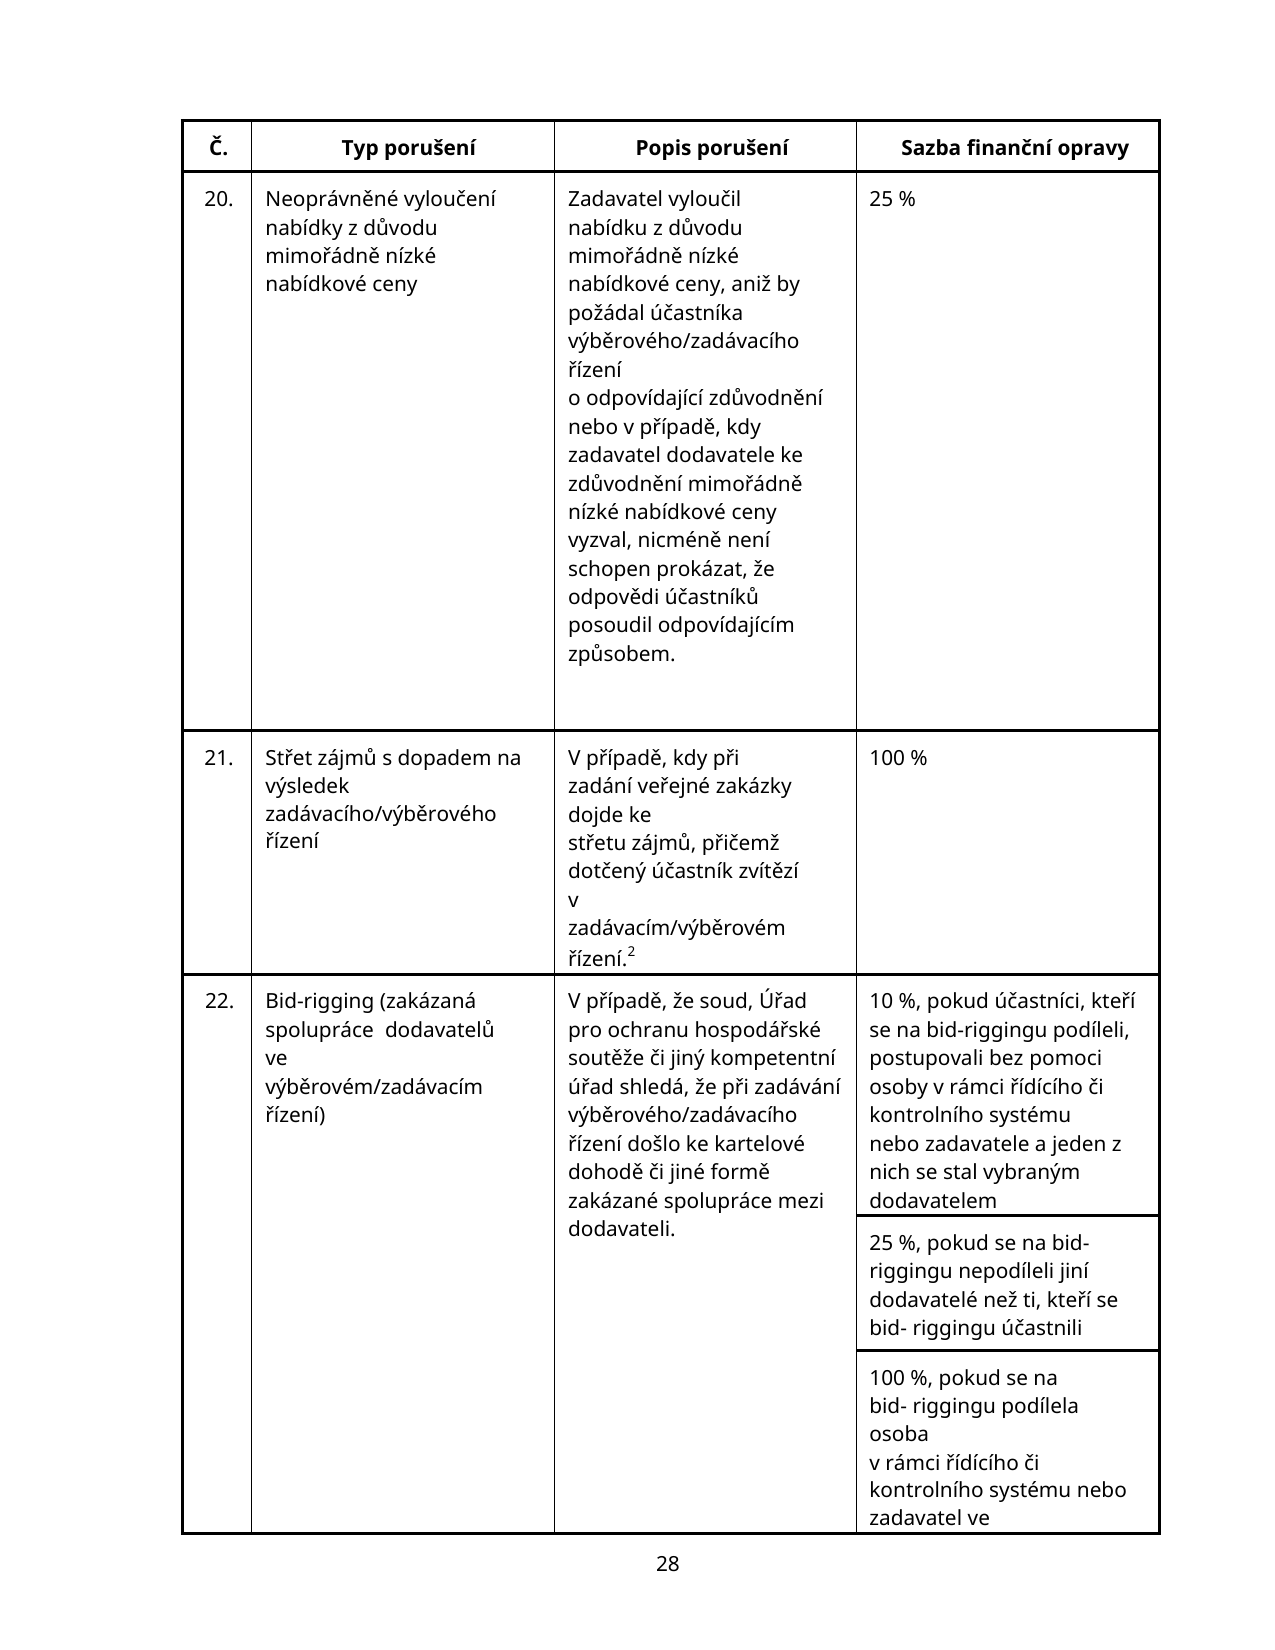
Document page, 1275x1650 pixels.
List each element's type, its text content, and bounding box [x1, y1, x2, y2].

table_cell V případě, že soud, Úřad pro ochranu hospodářské soutěže či jiný kompetentní úřad shledá, že při zadávání výběrového/zadávacího řízení došlo ke kartelové dohodě či jiné formě zakázané spolupráce mezi dodavateli. [555, 976, 856, 1532]
table_cell 100 % [857, 732, 1158, 972]
table_cell Bid-rigging (zakázaná spolupráce dodavatelů ve výběrovém/zadávacím řízení) [252, 976, 554, 1532]
table_cell 22. [184, 976, 251, 1532]
table_cell 21. [184, 732, 251, 972]
table_cell Střet zájmů s dopadem na výsledek zadávacího/výběrového řízení [252, 732, 554, 972]
table_cell 10 %, pokud účastníci, kteří se na bid-riggingu podíleli, postupovali bez pomoci osoby v rámci řídícího či kontrolního systému nebo zadavatele a jeden z nich se stal vybraným dodavatelem [857, 976, 1158, 1214]
table_cell Neoprávněné vyloučení nabídky z důvodu mimořádně nízké nabídkové ceny [252, 173, 554, 728]
table_header Č. [184, 122, 251, 170]
table_header Typ porušení [252, 122, 554, 170]
table_cell V případě, kdy při zadání veřejné zakázky dojde ke střetu zájmů, přičemž dotčený účastník zvítězí v zadávacím/výběrovém řízení.2 [555, 732, 856, 972]
table_cell 20. [184, 173, 251, 728]
table_header Popis porušení [555, 122, 856, 170]
table_cell 25 %, pokud se na bid- riggingu nepodíleli jiní dodavatelé než ti, kteří se bid- riggingu účastnili [857, 1217, 1158, 1348]
table_cell Zadavatel vyloučil nabídku z důvodu mimořádně nízké nabídkové ceny, aniž by požádal účastníka výběrového/zadávacího řízení o odpovídající zdůvodnění nebo v případě, kdy zadavatel dodavatele ke zdůvodnění mimořádně nízké nabídkové ceny vyzval, nicméně není schopen prokázat, že odpovědi účastníků posoudil odpovídajícím způsobem. [555, 173, 856, 728]
table_cell 100 %, pokud se na bid- riggingu podílela osoba v rámci řídícího či kontrolního systému nebo zadavatel ve [857, 1352, 1158, 1532]
table_header Sazba finanční opravy [857, 122, 1158, 170]
table_cell 25 % [857, 173, 1158, 728]
